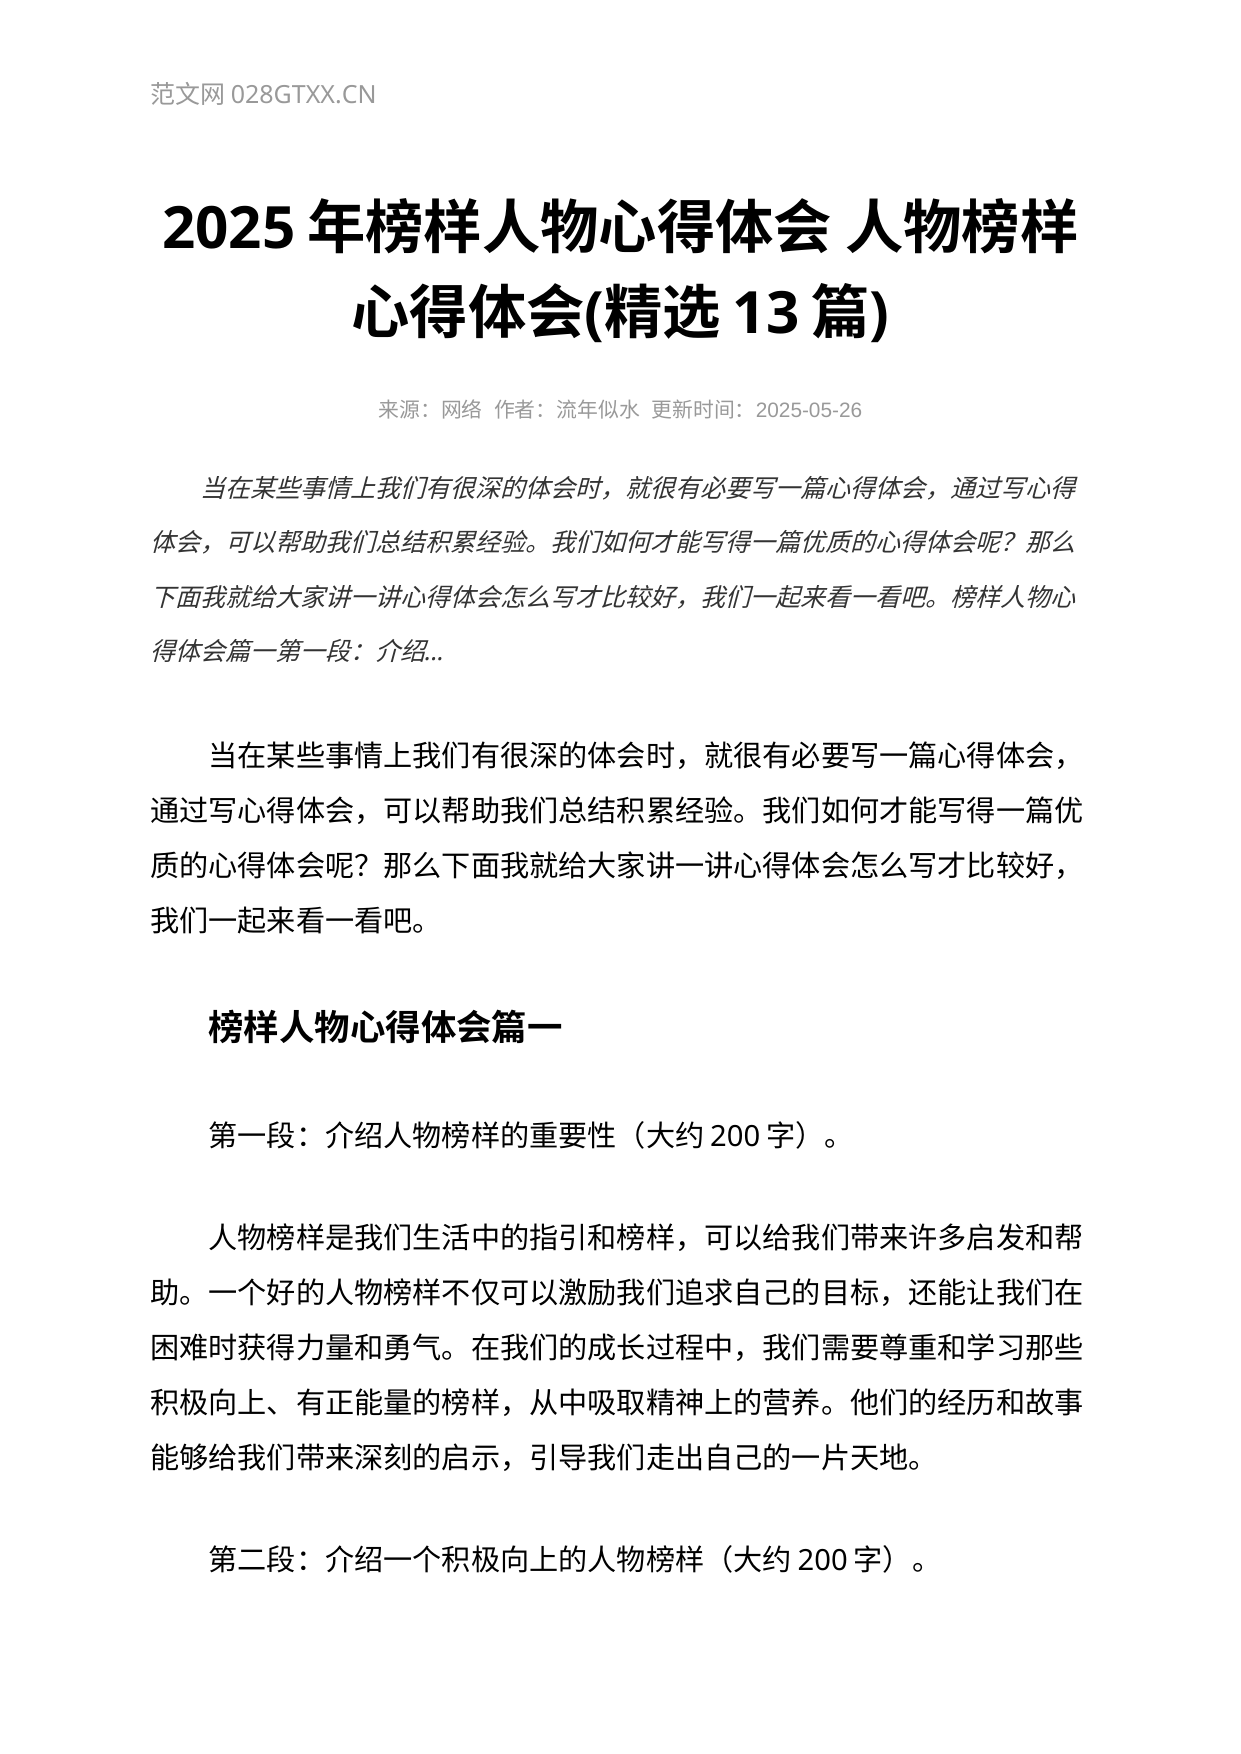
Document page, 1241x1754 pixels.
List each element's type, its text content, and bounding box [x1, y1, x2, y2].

text 当在某些事情上我们有很深的体会时，就很有必要写一篇心得体会，通过写心得体会，可以帮助我们总结积累经验。我们如何才能写得一篇优质的心得体会呢？那么下面我就给大家讲一讲心得体会怎么写才比较好，我们一起来看一看吧。榜样人物心得体会篇一第一段：介绍... [150, 468, 1090, 668]
text 来源：网络 作者：流年似水 更新时间：2025-05-26 [150, 398, 1090, 422]
text 榜样人物心得体会篇一 [150, 999, 1090, 1051]
text 第一段：介绍人物榜样的重要性（大约200字）。 [150, 1113, 1090, 1155]
text 当在某些事情上我们有很深的体会时，就很有必要写一篇心得体会，通过写心得体会，可以帮助我们总结积累经验。我们如何才能写得一篇优质的心得体会呢？那么下面我就给大家讲一讲心得体会怎么写才比较好，我们一起来看一看吧。 [150, 733, 1090, 940]
text 第二段：介绍一个积极向上的人物榜样（大约200字）。 [150, 1536, 1090, 1578]
text 人物榜样是我们生活中的指引和榜样，可以给我们带来许多启发和帮助。一个好的人物榜样不仅可以激励我们追求自己的目标，还能让我们在困难时获得力量和勇气。在我们的成长过程中，我们需要尊重和学习那些积极向上、有正能量的榜样，从中吸取精神上的营养。他们的经历和故事能够给我们带来深刻的启示，引导我们走出自己的一片天地。 [150, 1215, 1090, 1477]
subtitle 2025年榜样人物心得体会 人物榜样心得体会(精选13篇) [150, 181, 1090, 351]
